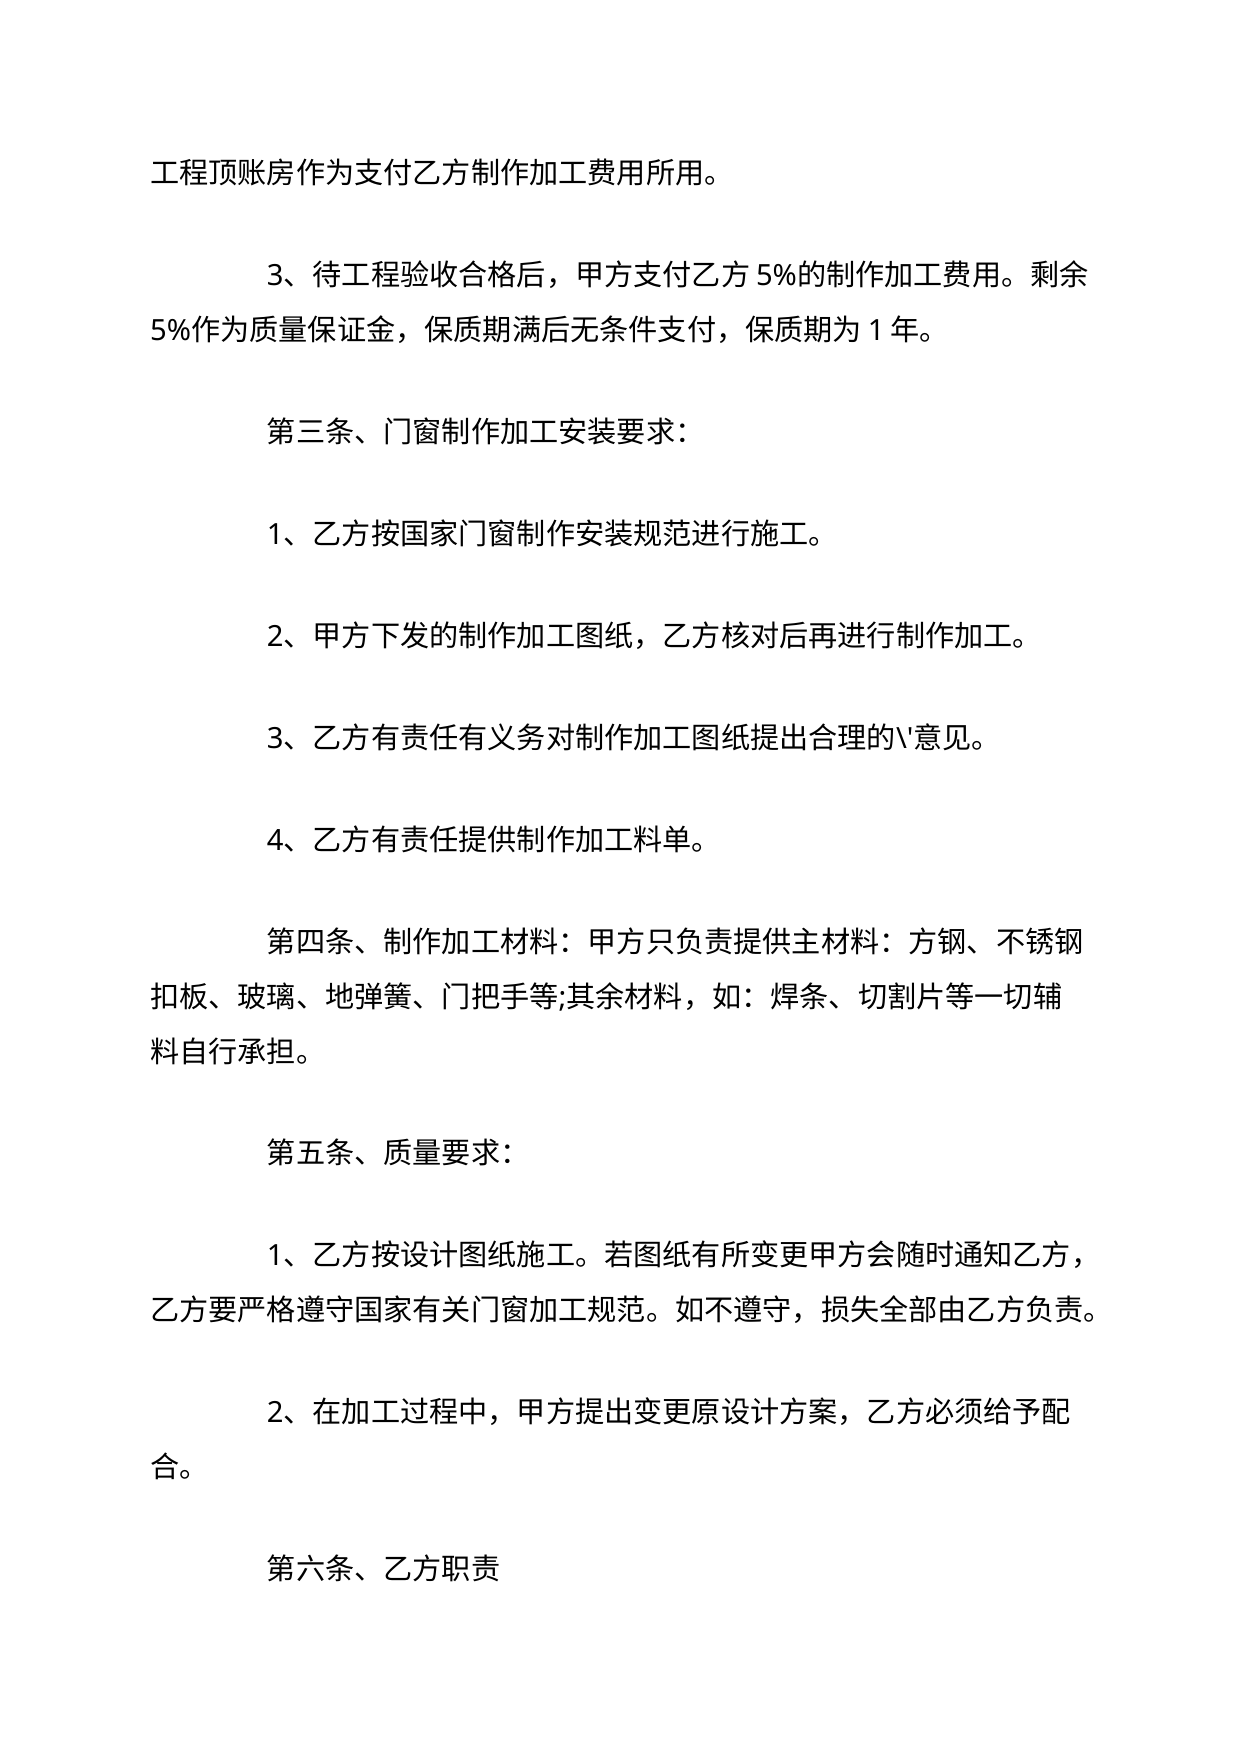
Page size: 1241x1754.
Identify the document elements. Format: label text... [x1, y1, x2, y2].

text 1、乙方按国家门窗制作安装规范进行施工。 [150, 511, 1090, 553]
text 第四条、制作加工材料：甲方只负责提供主材料：方钢、不锈钢扣板、玻璃、地弹簧、门把手等;其余材料，如：焊条、切割片等一切辅料自行承担。 [150, 918, 1090, 1071]
text 第三条、门窗制作加工安装要求： [150, 409, 1090, 451]
text 1、乙方按设计图纸施工。若图纸有所变更甲方会随时通知乙方，乙方要严格遵守国家有关门窗加工规范。如不遵守，损失全部由乙方负责。 [150, 1232, 1090, 1329]
text 4、乙方有责任提供制作加工料单。 [150, 816, 1090, 859]
text 3、乙方有责任有义务对制作加工图纸提出合理的\'意见。 [150, 714, 1090, 757]
text 2、在加工过程中，甲方提出变更原设计方案，乙方必须给予配合。 [150, 1389, 1090, 1486]
text 3、待工程验收合格后，甲方支付乙方5%的制作加工费用。剩余5%作为质量保证金，保质期满后无条件支付，保质期为1年。 [150, 252, 1090, 349]
text 第六条、乙方职责 [150, 1545, 1090, 1588]
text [150, 150, 1090, 192]
text 第五条、质量要求： [150, 1130, 1090, 1172]
text 2、甲方下发的制作加工图纸，乙方核对后再进行制作加工。 [150, 612, 1090, 655]
